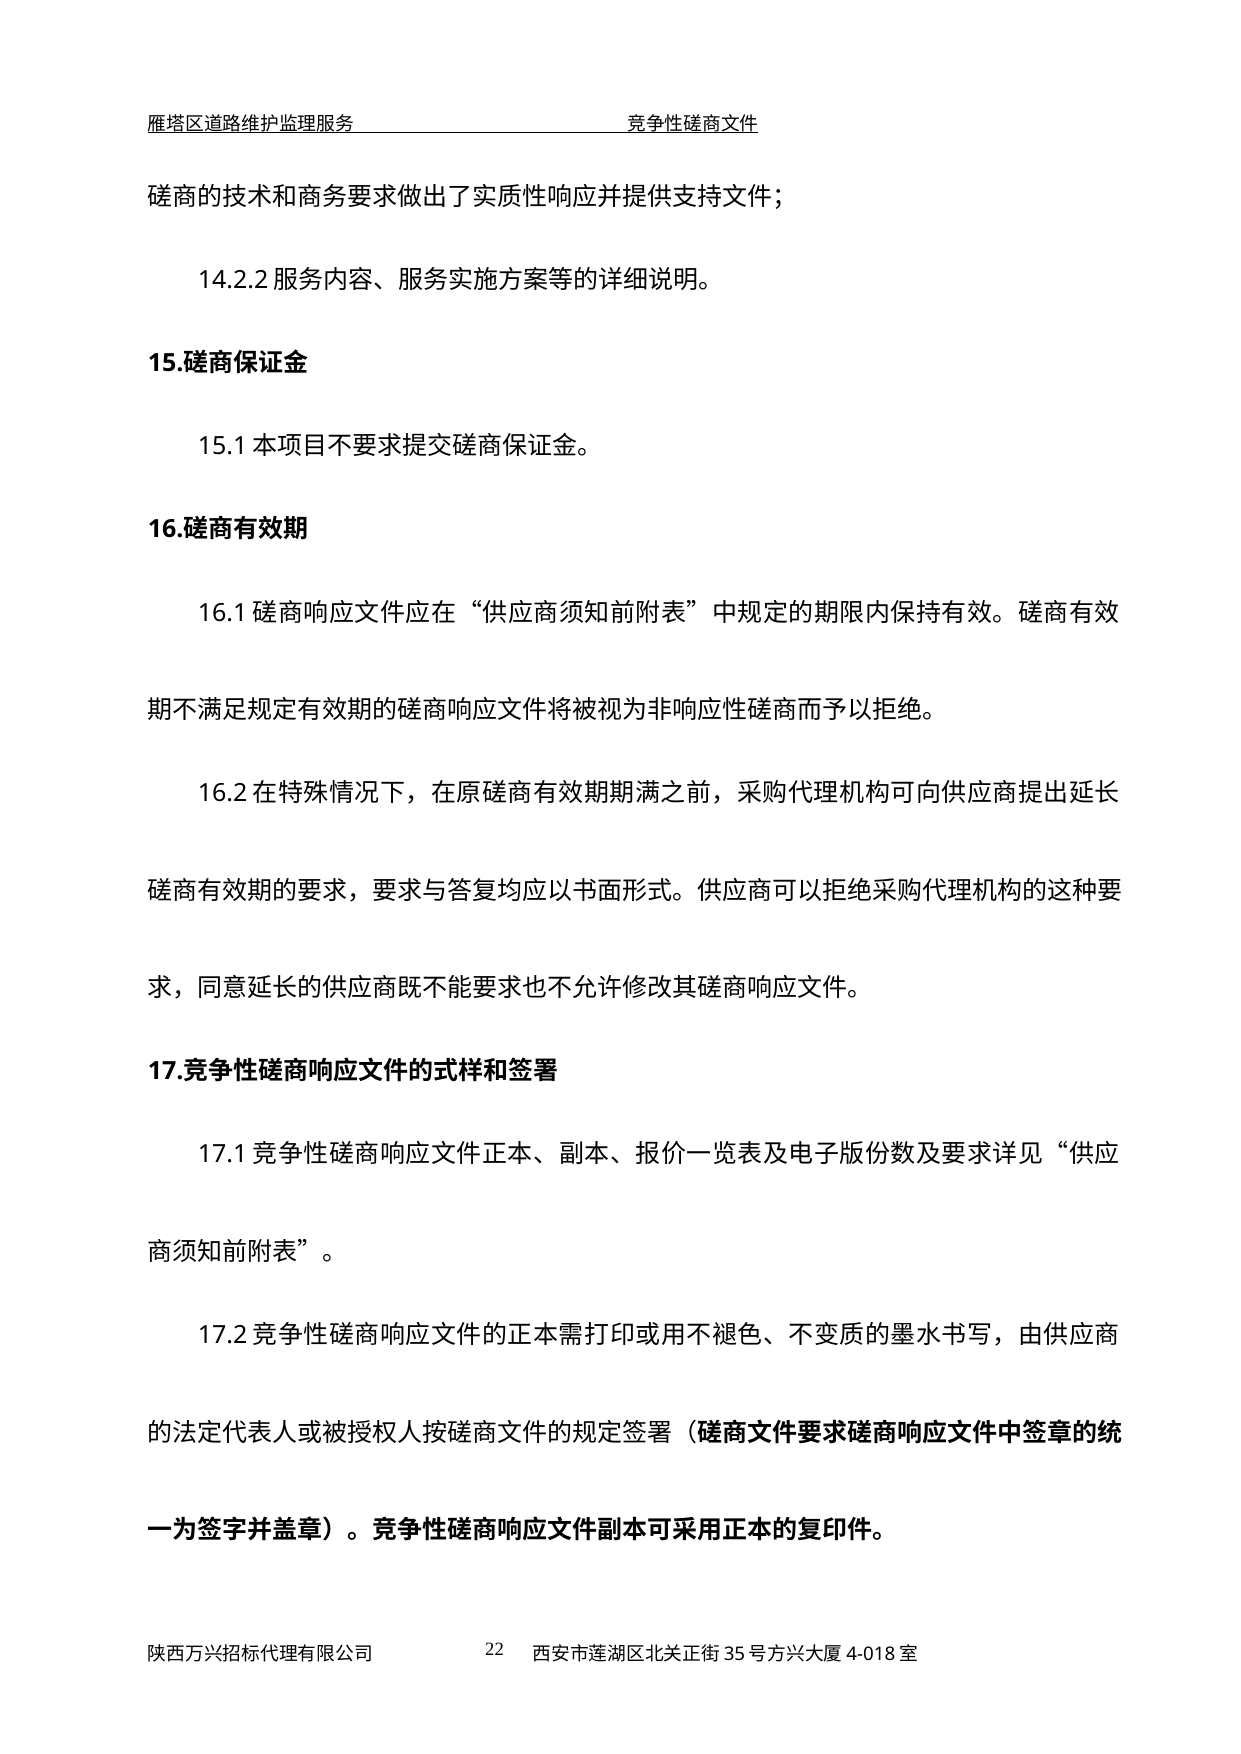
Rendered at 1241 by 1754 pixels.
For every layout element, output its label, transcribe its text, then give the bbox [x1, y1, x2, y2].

text 16.磋商有效期 [148, 494, 1123, 559]
text 15.磋商保证金 [148, 328, 1123, 393]
text 14.2.2服务内容、服务实施方案等的详细说明。 [148, 245, 1123, 310]
text 16.2在特殊情况下，在原磋商有效期期满之前，采购代理机构可向供应商提出延长磋商有效期的要求，要求与答复均应以书面形式。供应商可以拒绝采购代理机构的这种要求，同意延长的供应商既不能要求也不允许修改其磋商响应文件。 [148, 758, 1123, 1018]
text 17.2竞争性磋商响应文件的正本需打印或用不褪色、不变质的墨水书写，由供应商的法定代表人或被授权人按磋商文件的规定签署（磋商文件要求磋商响应文件中签章的统一为签字并盖章）。竞争性磋商响应文件副本可采用正本的复印件。 [148, 1300, 1123, 1560]
text 16.1磋商响应文件应在“供应商须知前附表”中规定的期限内保持有效。磋商有效期不满足规定有效期的磋商响应文件将被视为非响应性磋商而予以拒绝。 [148, 578, 1123, 740]
text 15.1本项目不要求提交磋商保证金。 [148, 411, 1123, 476]
text 17.竞争性磋商响应文件的式样和签署 [148, 1036, 1123, 1101]
text 17.1竞争性磋商响应文件正本、副本、报价一览表及电子版份数及要求详见“供应商须知前附表”。 [148, 1119, 1123, 1282]
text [148, 162, 1123, 227]
